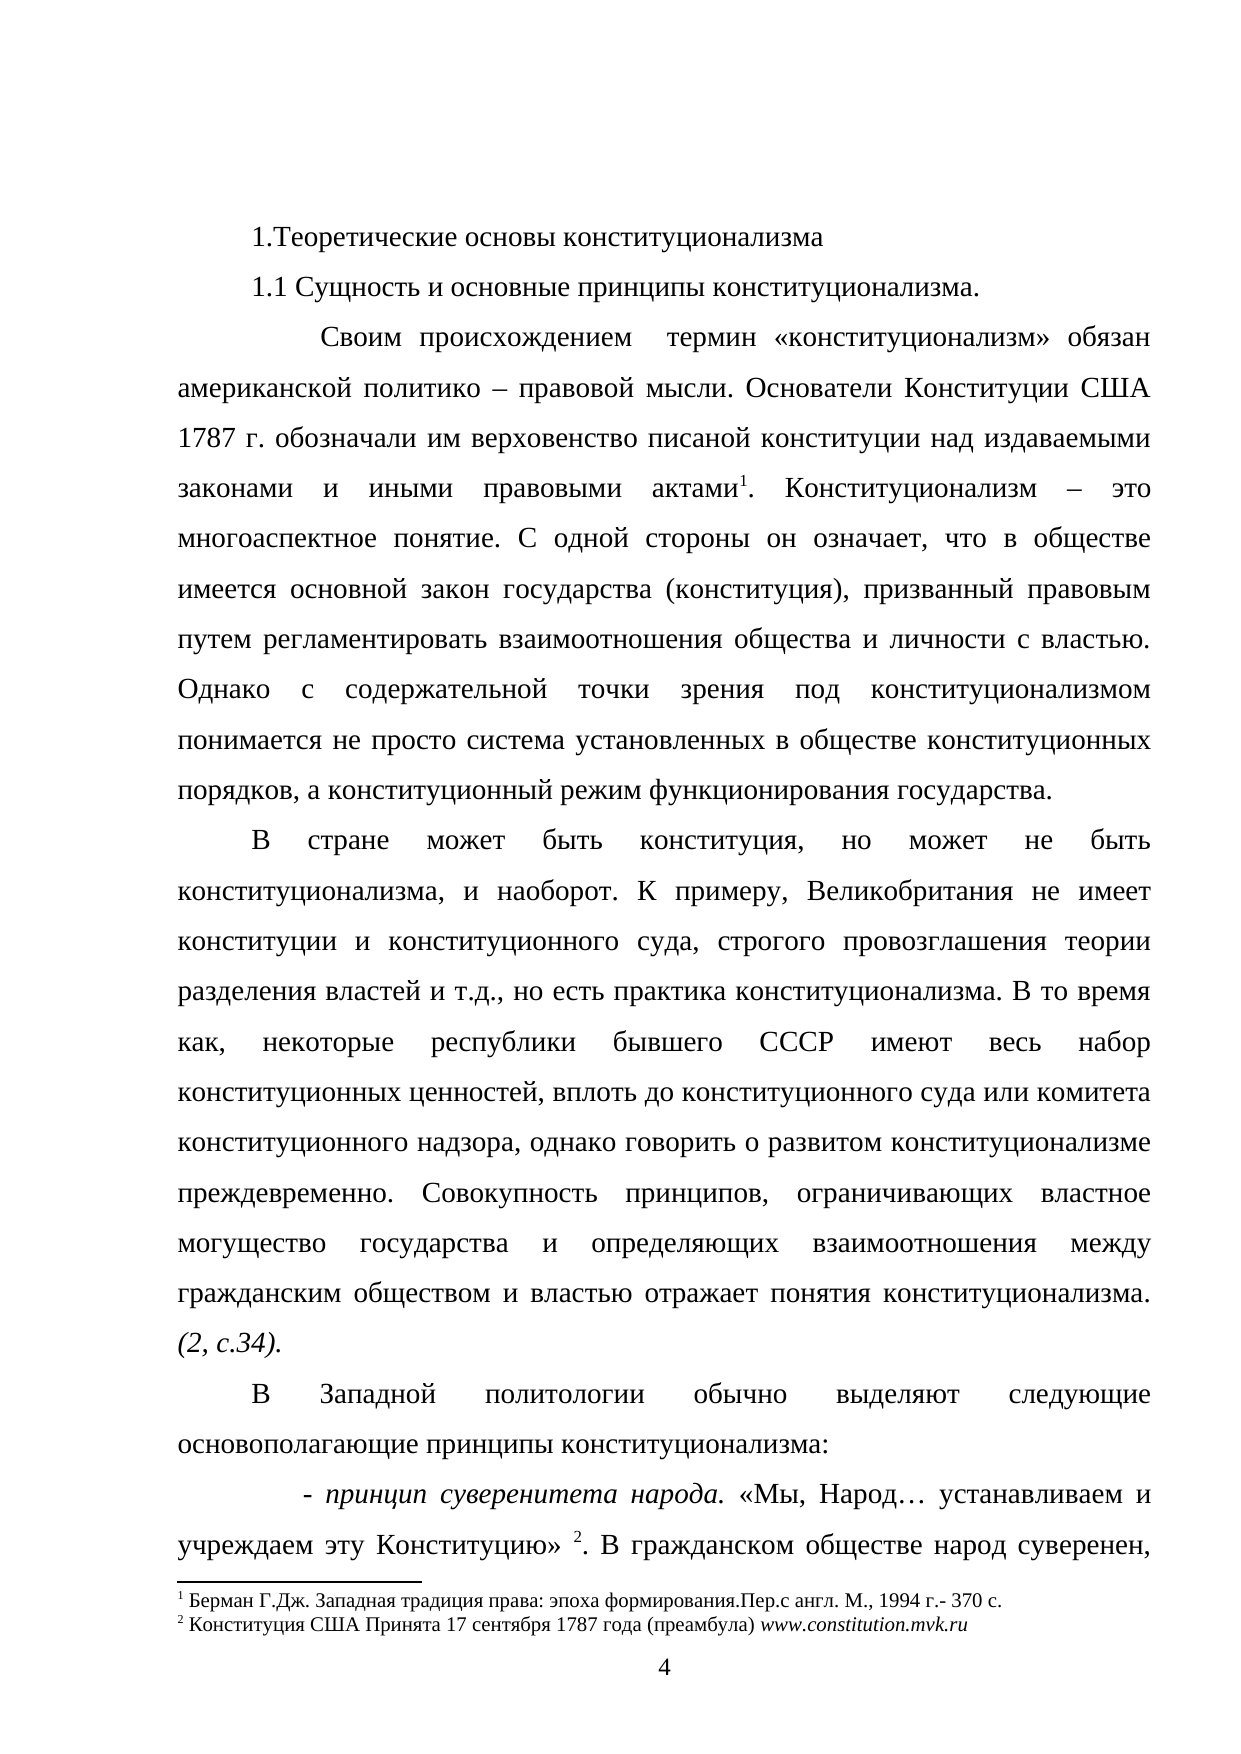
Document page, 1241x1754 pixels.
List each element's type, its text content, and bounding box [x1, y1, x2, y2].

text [177, 1477, 1152, 1560]
text 1.Теоретические основы конституционализма [177, 219, 1152, 252]
text В Западной политологии обычно выделяют следующие основополагающие принципы конституционализма: [177, 1376, 1152, 1460]
text 1.1 Сущность и основные принципы конституционализма. [177, 269, 1152, 303]
text Своим происхождением термин «конституционализм» обязан американской политико – правовой мысли. Основатели Конституции США . обозначали им верховенство писаной конституции над издаваемыми законами и иными правовыми актами. Конституционализм – это многоаспектное понятие. С одной стороны он означает, что в обществе имеется основной закон государства (конституция), призванный правовым путем регламентировать взаимоотношения общества и личности с властью. Однако с содержательной точки зрения под конституционализмом понимается не просто система установленных в обществе конституционных порядков, а конституционный режим функционирования государства. [177, 319, 1152, 806]
text В стране может быть конституция, но может не быть конституционализма, и наоборот. К примеру, Великобритания не имеет конституции и конституционного суда, строгого провозглашения теории разделения властей и т.д., но есть практика конституционализма. В то время как, некоторые республики бывшего СССР имеют весь набор конституционных ценностей, вплоть до конституционного суда или комитета конституционного надзора, однако говорить о развитом конституционализме преждевременно. Совокупность принципов, ограничивающих властное могущество государства и определяющих взаимоотношения между гражданским обществом и властью отражает понятия конституционализма. (2, с.34). [177, 822, 1152, 1359]
